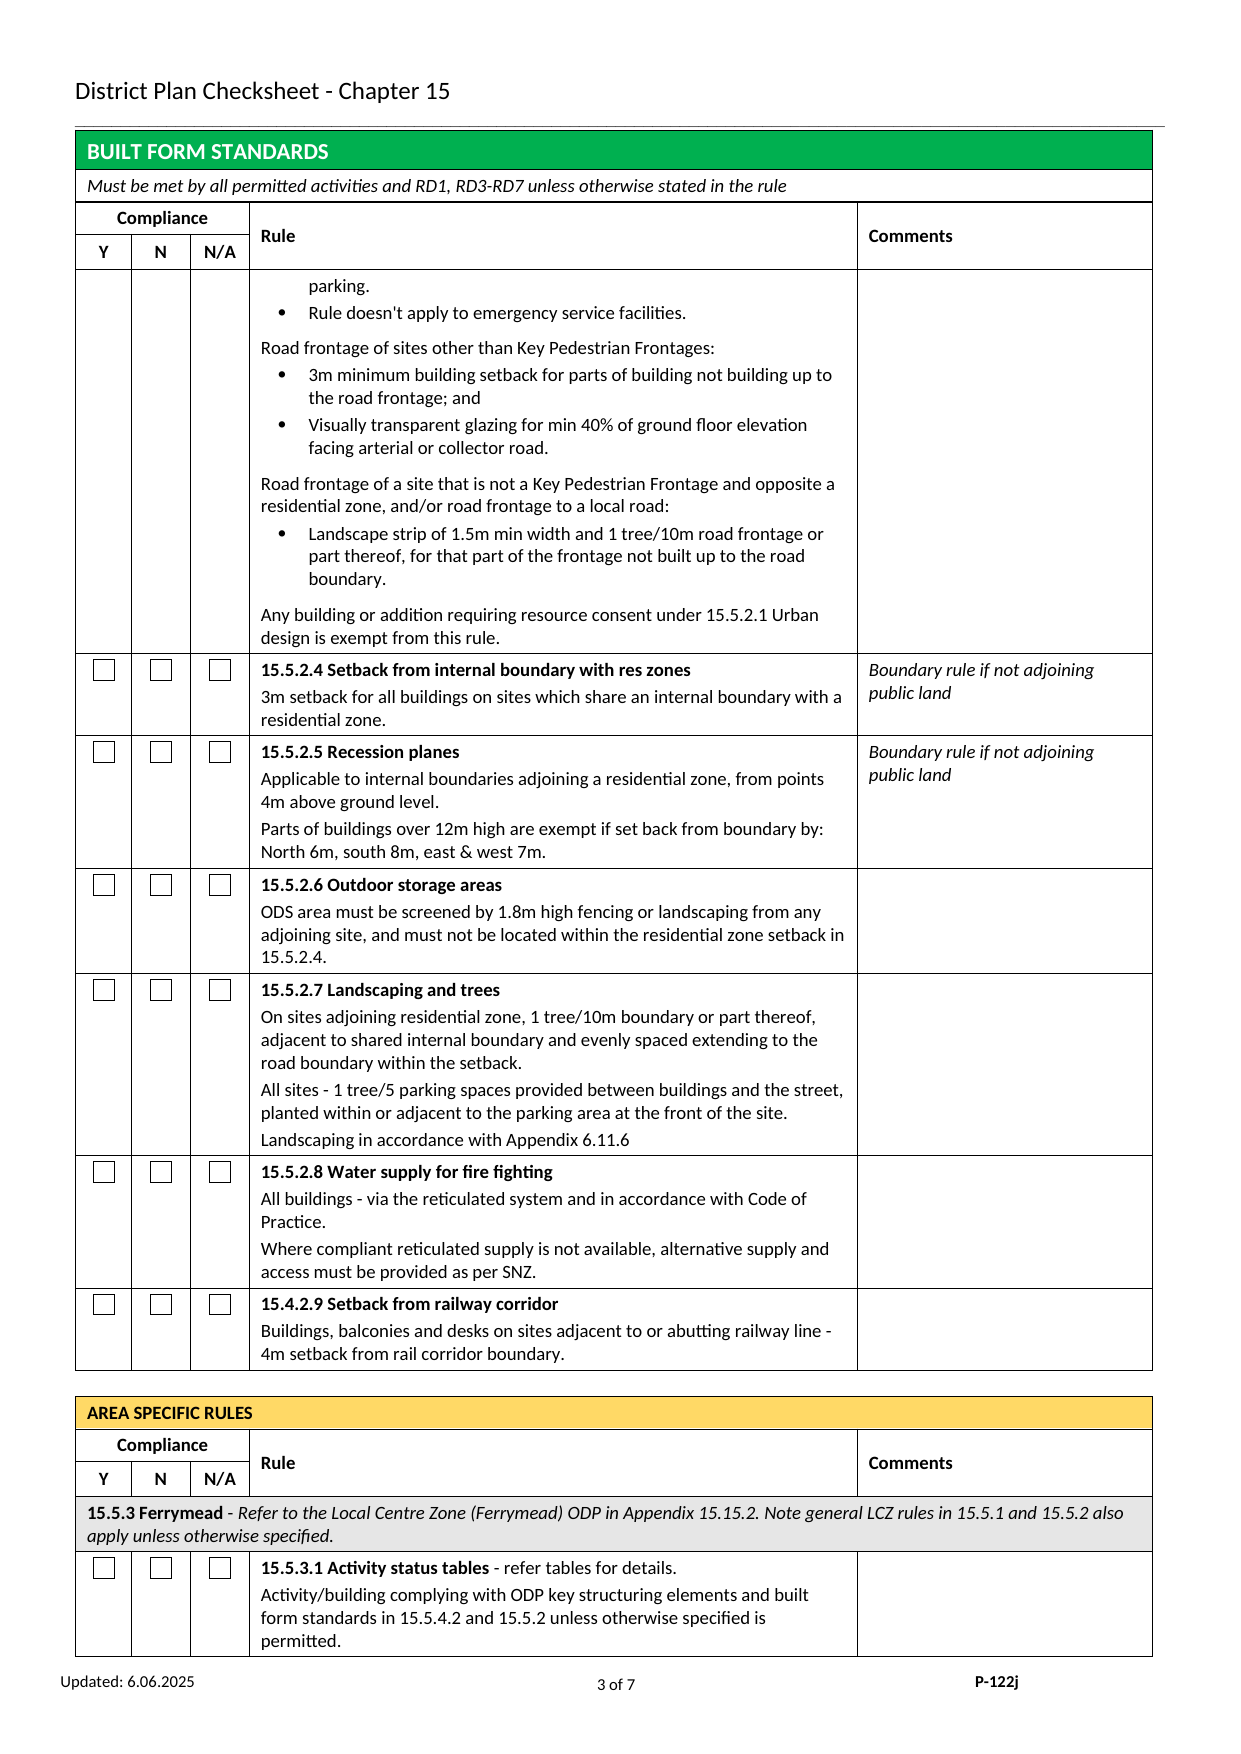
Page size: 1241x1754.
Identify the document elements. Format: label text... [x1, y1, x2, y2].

table_cell 15.5.3 Ferrymead - Refer to the Local Centre Zone (Ferrymead) ODP in Appendix 15.15.2. Note general LCZ rules in 15.5.1 and 15.5.2 also apply unless otherwise specified. [76, 1497, 1152, 1551]
table_cell [858, 1156, 1152, 1287]
table_cell Boundary rule if not adjoining public land [858, 654, 1152, 735]
table_cell [132, 736, 190, 868]
table_cell [76, 270, 131, 653]
table_cell Rule [250, 203, 857, 269]
table_cell [76, 1552, 131, 1656]
table_cell N [132, 1462, 190, 1496]
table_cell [250, 270, 857, 653]
table_cell [132, 1289, 190, 1370]
table_cell [858, 869, 1152, 973]
table_cell [76, 736, 131, 868]
table_cell [76, 869, 131, 973]
table_cell [191, 869, 249, 973]
table_cell Y [76, 1462, 131, 1496]
table_cell [132, 654, 190, 735]
table_header AREA SPECIFIC RULES [76, 1397, 1152, 1428]
table_cell [858, 1552, 1152, 1656]
table_cell Y [76, 235, 131, 269]
table_cell N/A [191, 1462, 249, 1496]
table_cell [191, 1552, 249, 1656]
table_cell [191, 1156, 249, 1287]
table_header BUILT FORM STANDARDS [76, 131, 1152, 169]
table_cell 15.4.2.9 Setback from railway corridor Buildings, balconies and desks on sites adjacent to or abutting railway line - 4m setback from rail corridor boundary. [250, 1289, 857, 1370]
table_cell [858, 1289, 1152, 1370]
table_cell [858, 974, 1152, 1155]
table_cell [858, 270, 1152, 653]
table_cell [191, 974, 249, 1155]
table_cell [250, 1552, 857, 1656]
table_cell [132, 1156, 190, 1287]
table_cell [76, 1289, 131, 1370]
table_cell [132, 1552, 190, 1656]
table_cell 15.5.2.5 Recession planes Applicable to internal boundaries adjoining a residential zone, from points 4m above ground level. Parts of buildings over 12m high are exempt if set back from boundary by: North 6m, south 8m, east & west 7m. [250, 736, 857, 868]
table_cell Compliance [76, 1430, 249, 1461]
table_cell [76, 1156, 131, 1287]
table_cell N [132, 235, 190, 269]
table_cell Rule [250, 1430, 857, 1496]
table_cell [191, 654, 249, 735]
table_cell [76, 974, 131, 1155]
table_cell 15.5.2.7 Landscaping and trees On sites adjoining residential zone, 1 tree/10m boundary or part thereof, adjacent to shared internal boundary and evenly spaced extending to the road boundary within the setback. All sites - 1 tree/5 parking spaces provided between buildings and the street, planted within or adjacent to the parking area at the front of the site. Landscaping in accordance with Appendix 6.11.6 [250, 974, 857, 1155]
table_cell Boundary rule if not adjoining public land [858, 736, 1152, 868]
table_cell 15.5.2.8 Water supply for fire fighting All buildings - via the reticulated system and in accordance with Code of Practice. Where compliant reticulated supply is not available, alternative supply and access must be provided as per SNZ. [250, 1156, 857, 1287]
table_cell Comments [858, 203, 1152, 269]
table_cell Comments [858, 1430, 1152, 1496]
table_cell 15.5.2.6 Outdoor storage areas ODS area must be screened by 1.8m high fencing or landscaping from any adjoining site, and must not be located within the residential zone setback in 15.5.2.4. [250, 869, 857, 973]
table_cell Must be met by all permitted activities and RD1, RD3-RD7 unless otherwise stated in the rule [76, 170, 1152, 201]
table_cell [191, 1289, 249, 1370]
table_cell [191, 270, 249, 653]
table_cell N/A [191, 235, 249, 269]
table_cell Compliance [76, 203, 249, 234]
table_cell [191, 736, 249, 868]
table_cell [76, 654, 131, 735]
table_cell [132, 270, 190, 653]
table_cell [132, 974, 190, 1155]
table_cell [132, 869, 190, 973]
table_cell 15.5.2.4 Setback from internal boundary with res zones 3m setback for all buildings on sites which share an internal boundary with a residential zone. [250, 654, 857, 735]
